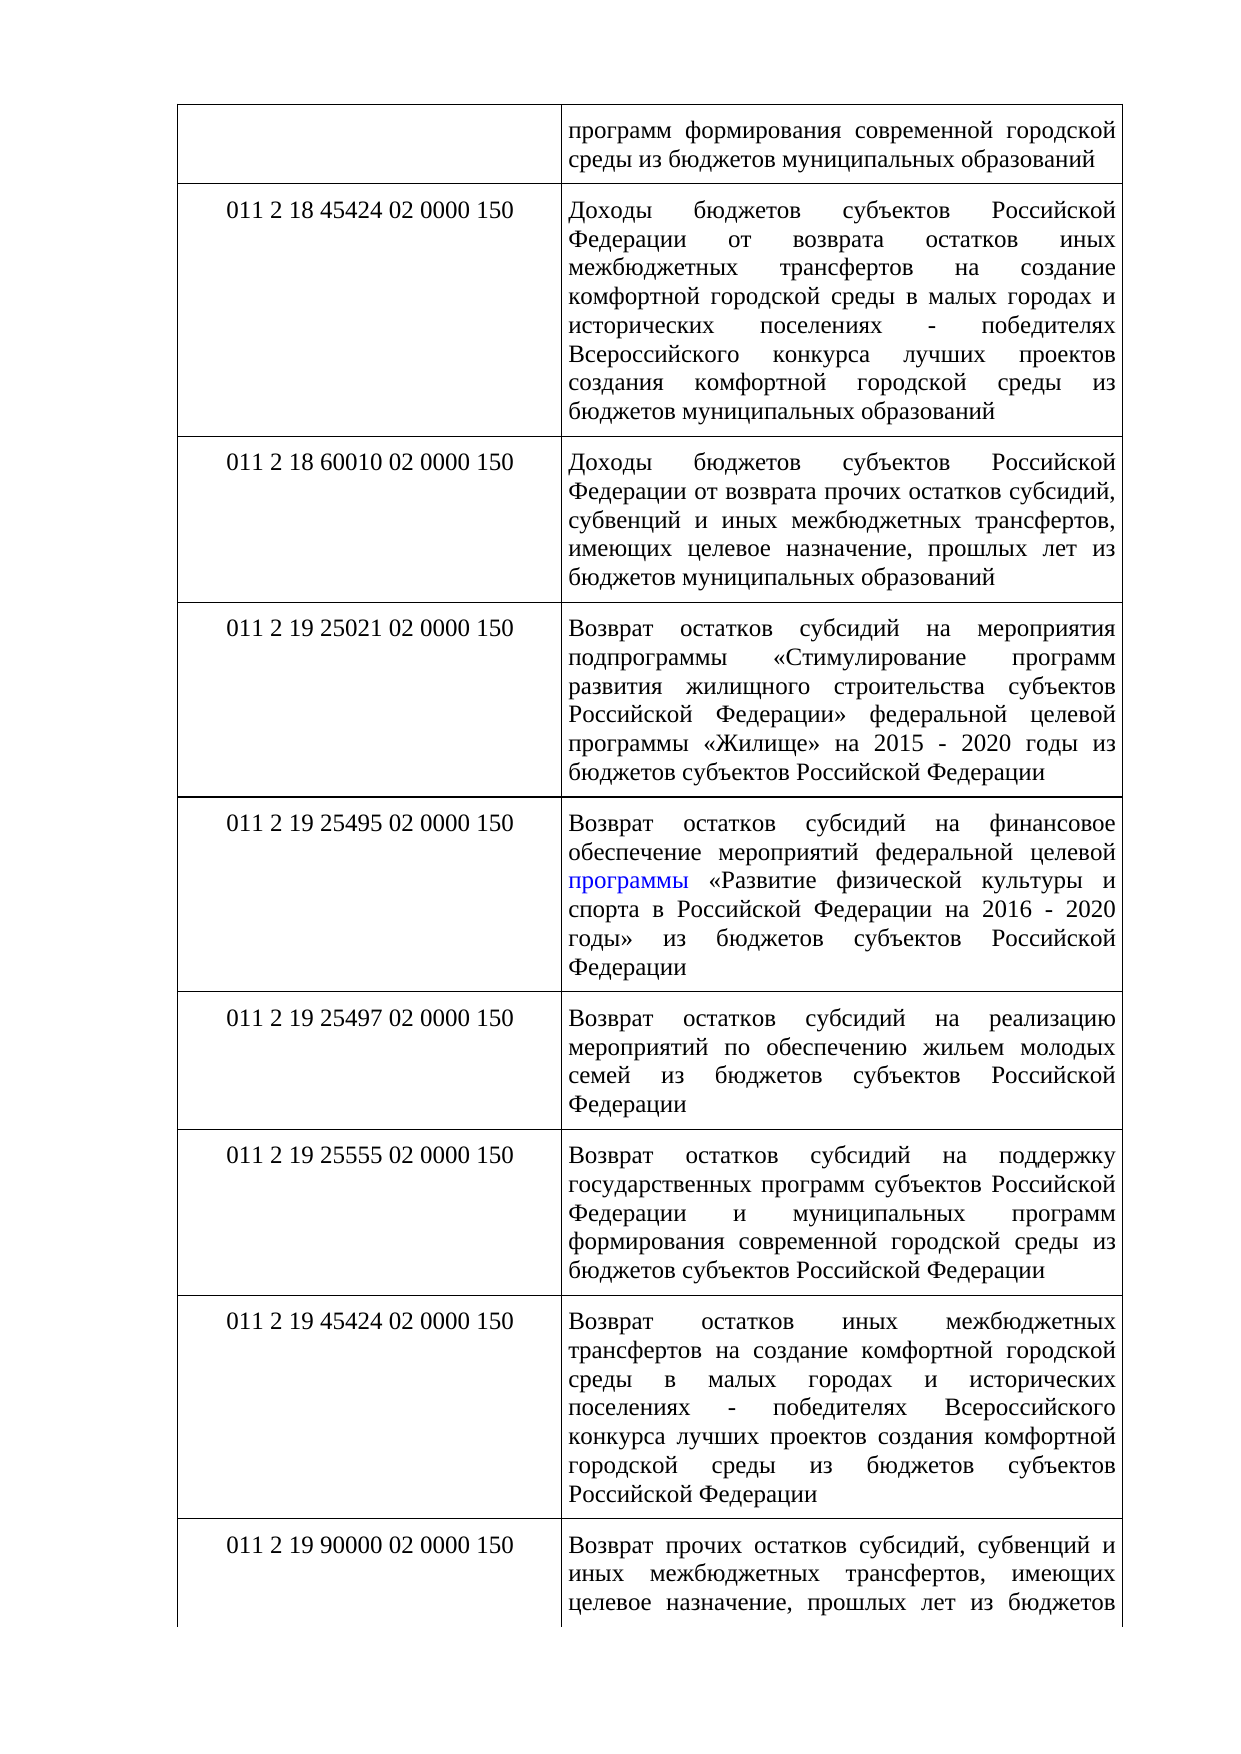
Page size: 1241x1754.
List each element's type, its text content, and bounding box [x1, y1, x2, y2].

table_cell Возврат остатков субсидий на реализацию мероприятий по обеспечению жильем молодых семей из бюджетов субъектов Российской Федерации [562, 992, 1122, 1128]
table_cell Доходы бюджетов субъектов Российской Федерации от возврата прочих остатков субсидий, субвенций и иных межбюджетных трансфертов, имеющих целевое назначение, прошлых лет из бюджетов муниципальных образований [562, 437, 1122, 602]
table_cell 011 2 18 45424 02 0000 150 [178, 184, 561, 436]
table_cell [562, 1519, 1122, 1627]
table_cell Доходы бюджетов субъектов Российской Федерации от возврата остатков иных межбюджетных трансфертов на создание комфортной городской среды в малых городах и исторических поселениях - победителях Всероссийского конкурса лучших проектов создания комфортной городской среды из бюджетов муниципальных образований [562, 184, 1122, 436]
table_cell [562, 105, 1122, 183]
table_cell 011 2 19 25555 02 0000 150 [178, 1130, 561, 1294]
table_cell Возврат остатков субсидий на поддержку государственных программ субъектов Российской Федерации и муниципальных программ формирования современной городской среды из бюджетов субъектов Российской Федерации [562, 1130, 1122, 1294]
table_cell 011 2 19 25495 02 0000 150 [178, 798, 561, 991]
table_cell 011 2 19 45424 02 0000 150 [178, 1296, 561, 1518]
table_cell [178, 105, 561, 183]
table_cell 011 2 19 25021 02 0000 150 [178, 603, 561, 796]
table_cell 011 2 18 60010 02 0000 150 [178, 437, 561, 602]
table_cell Возврат остатков иных межбюджетных трансфертов на создание комфортной городской среды в малых городах и исторических поселениях - победителях Всероссийского конкурса лучших проектов создания комфортной городской среды из бюджетов субъектов Российской Федерации [562, 1296, 1122, 1518]
table_cell Возврат остатков субсидий на мероприятия подпрограммы «Стимулирование программ развития жилищного строительства субъектов Российской Федерации» федеральной целевой программы «Жилище» на 2015 - 2020 годы из бюджетов субъектов Российской Федерации [562, 603, 1122, 796]
table_cell 011 2 19 25497 02 0000 150 [178, 992, 561, 1128]
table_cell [178, 1519, 561, 1627]
table_cell Возврат остатков субсидий на финансовое обеспечение мероприятий федеральной целевой программы «Развитие физической культуры и спорта в Российской Федерации на 2016 - 2020 годы» из бюджетов субъектов Российской Федерации [562, 798, 1122, 991]
